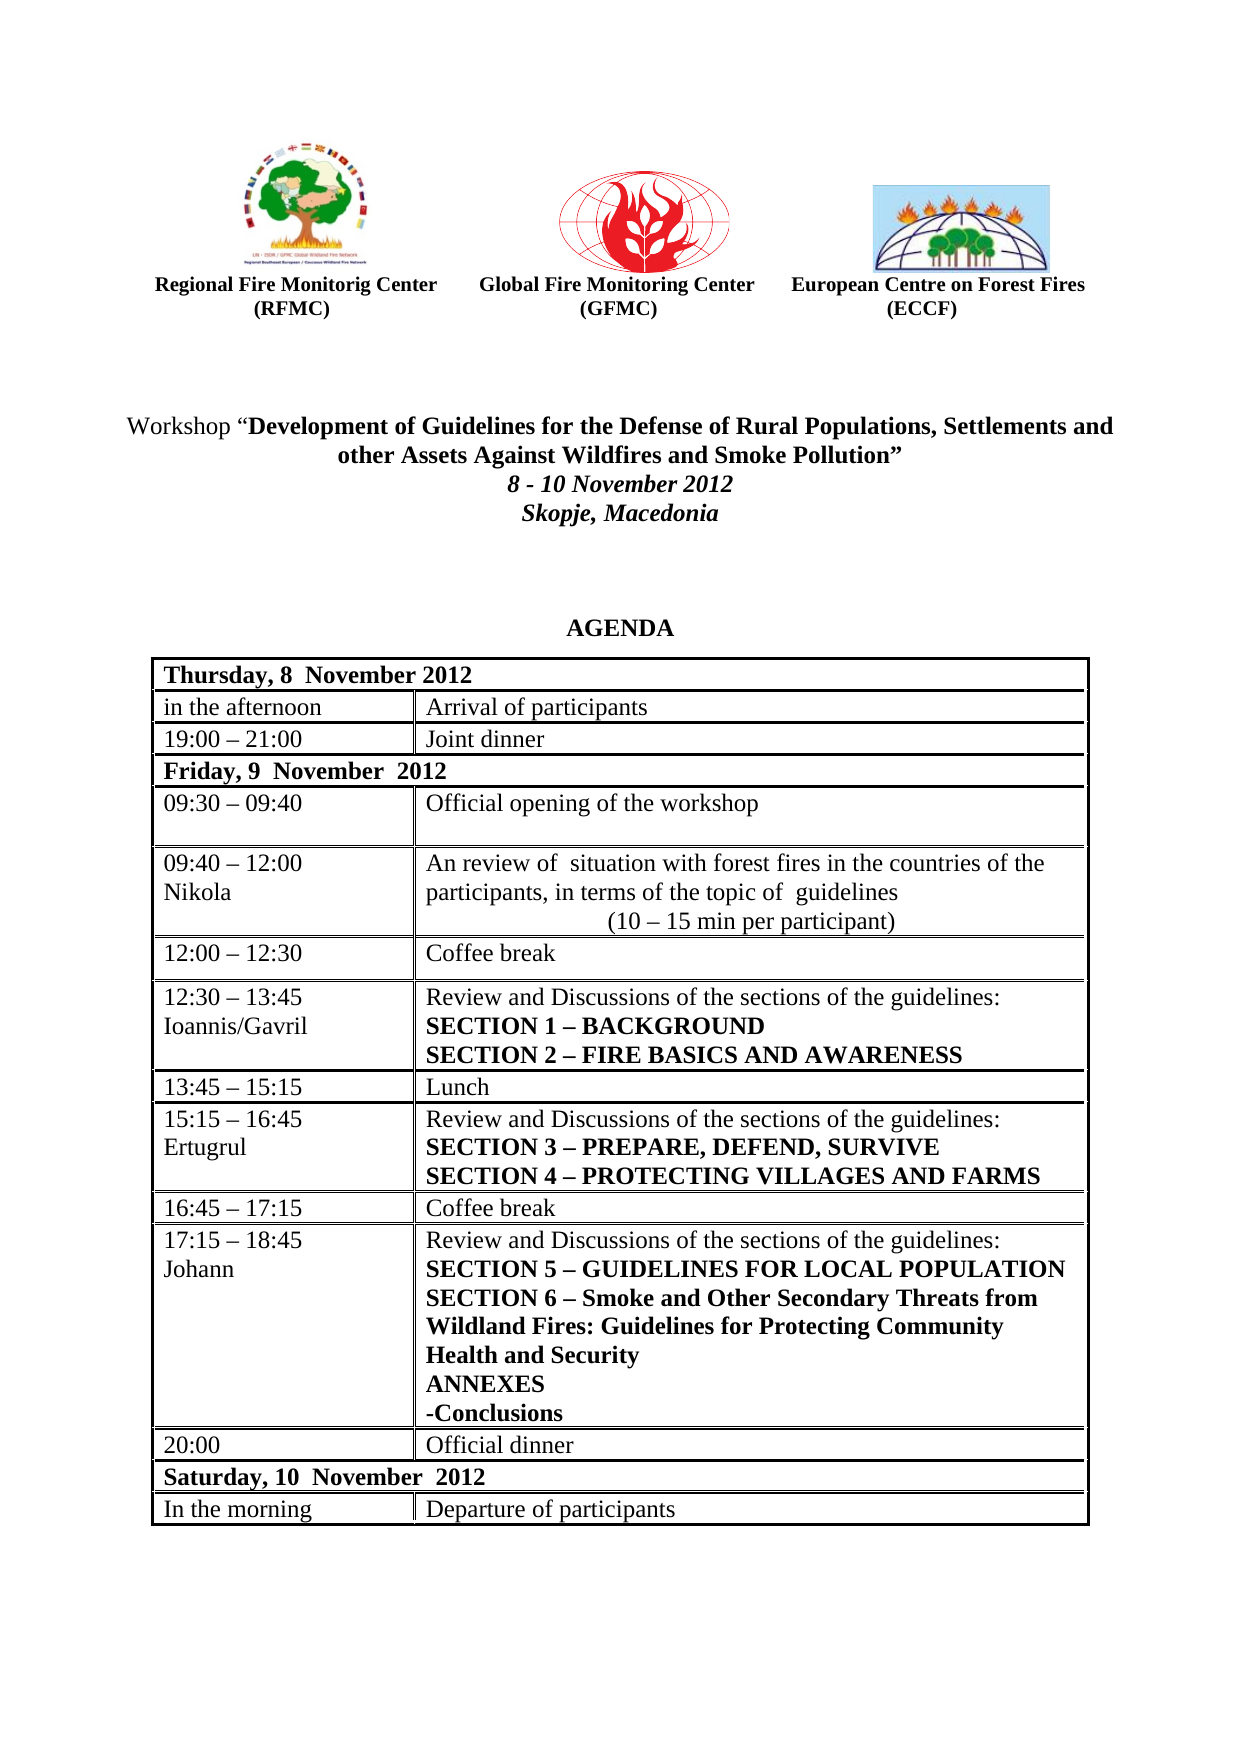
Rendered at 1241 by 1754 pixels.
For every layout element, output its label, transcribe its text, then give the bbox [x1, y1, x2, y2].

table_cell In the morning [152, 1490, 414, 1522]
picture [872, 185, 1050, 273]
table_cell Review and Discussions of the sections of the guidelines: SECTION 3 – PREPARE, DEFEND, SURVIVE SECTION 4 – PROTECTING VILLAGES AND FARMS [416, 1101, 1088, 1190]
table_cell Official opening of the workshop [416, 785, 1088, 845]
table_cell Lunch [416, 1069, 1088, 1101]
table_cell 15:15 – 16:45 Ertugrul [152, 1101, 413, 1190]
table_cell Joint dinner [416, 721, 1088, 752]
text Skopje, Macedonia [118, 498, 1122, 526]
table_cell Coffee break [416, 1190, 1087, 1222]
text (RFMC) (GFMC) (ECCF) [118, 296, 1122, 320]
table_header Thursday, 8 November 2012 [154, 660, 1087, 688]
table_cell 09:40 – 12:00 Nikola [154, 845, 413, 935]
table_cell Departure of participants [414, 1490, 1088, 1522]
table_cell 09:30 – 09:40 [152, 785, 413, 845]
table_cell 20:00 [152, 1426, 414, 1458]
table_cell 16:45 – 17:15 [154, 1190, 413, 1222]
table_cell Friday, 9 November 2012 [152, 753, 1088, 784]
text AGENDA [118, 613, 1122, 641]
picture [236, 131, 372, 273]
table_cell 19:00 – 21:00 [152, 721, 413, 752]
table_cell 13:45 – 15:15 [152, 1069, 413, 1101]
table_cell An review of situation with forest fires in the countries of the participants, in terms of the topic of guidelines (10 – 15 min per participant) [416, 845, 1087, 935]
picture [559, 171, 730, 273]
table_cell Coffee break [416, 935, 1087, 979]
table_cell in the afternoon [152, 689, 413, 721]
table_cell 17:15 – 18:45 Johann [154, 1222, 413, 1426]
text Workshop “Development of Guidelines for the Defense of Rural Populations, Settlements and other Assets Against Wildfires and Smoke Pollution” [118, 411, 1122, 469]
table_cell Review and Discussions of the sections of the guidelines: SECTION 1 – BACKGROUND SECTION 2 – FIRE BASICS AND AWARENESS [416, 979, 1087, 1068]
table_cell Arrival of participants [416, 689, 1088, 721]
table_cell 12:00 – 12:30 [154, 935, 413, 979]
table_cell Official dinner [414, 1426, 1088, 1458]
table_cell Review and Discussions of the sections of the guidelines: SECTION 5 – GUIDELINES FOR LOCAL POPULATION SECTION 6 – Smoke and Other Secondary Threats from Wildland Fires: Guidelines for Protecting Community Health and Security ANNEXES -Conclusions [416, 1222, 1087, 1426]
text Regional Fire Monitorig Center Global Fire Monitoring Center European Centre on Forest Fires [118, 272, 1122, 296]
table_cell 12:30 – 13:45 Ioannis/Gavril [154, 979, 413, 1068]
table_cell Saturday, 10 November 2012 [152, 1459, 1088, 1490]
text 8 - 10 November 2012 [118, 469, 1122, 498]
